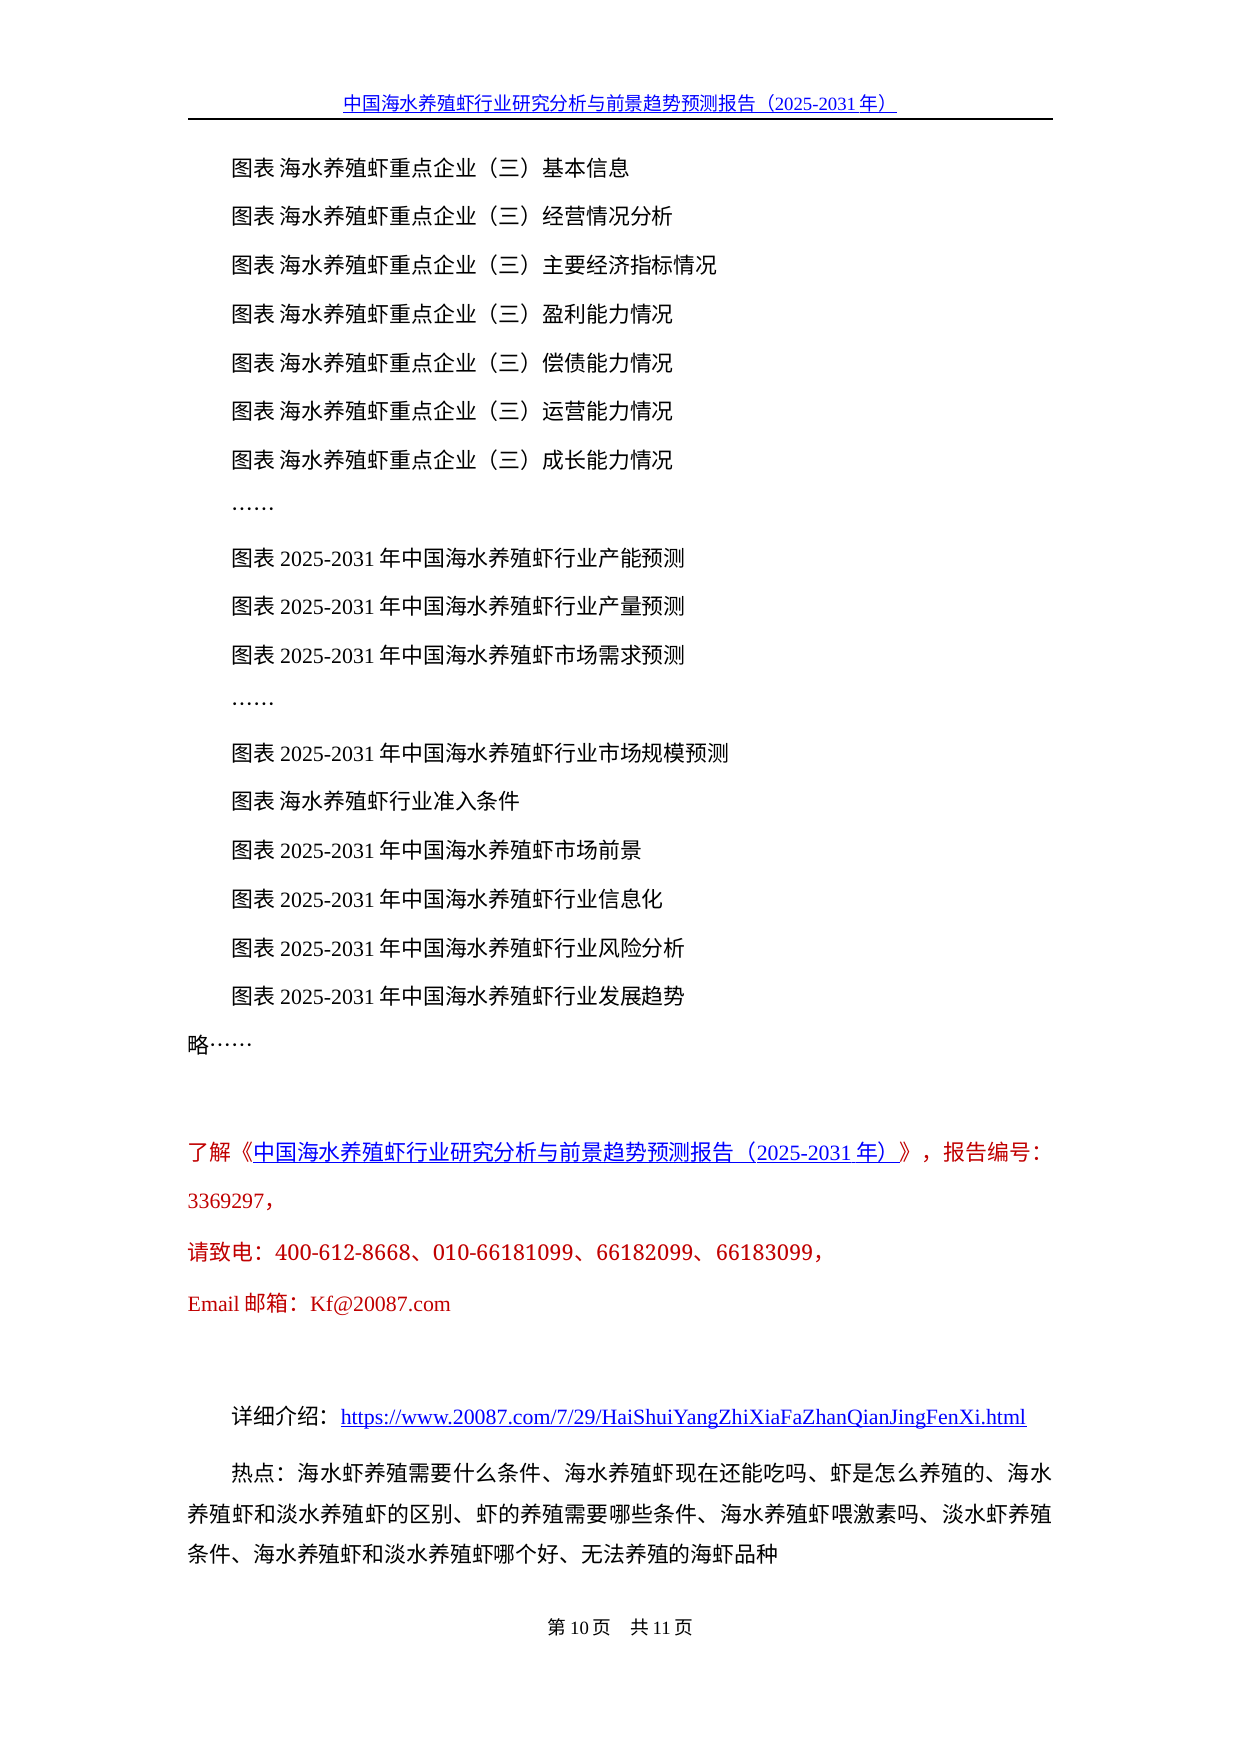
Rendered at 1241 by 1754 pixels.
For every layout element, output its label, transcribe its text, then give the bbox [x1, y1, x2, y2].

text 热点：海水虾养殖需要什么条件、海水养殖虾现在还能吃吗、虾是怎么养殖的、海水养殖虾和淡水养殖虾的区别、虾的养殖需要哪些条件、海水养殖虾喂激素吗、淡水虾养殖条件、海水养殖虾和淡水养殖虾哪个好、无法养殖的海虾品种 [187, 1456, 1053, 1569]
text 详细介绍：https://www.20087.com/7/29/HaiShuiYangZhiXiaFaZhanQianJingFenXi.html [187, 1399, 1053, 1431]
text 请致电：400-612-8668、010-66181099、66182099、66183099， [187, 1234, 1053, 1267]
text 了解《中国海水养殖虾行业研究分析与前景趋势预测报告（2025-2031年）》，报告编号：3369297， [187, 1134, 1053, 1215]
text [187, 150, 1053, 1060]
text Email邮箱：Kf@20087.com [187, 1286, 1053, 1318]
